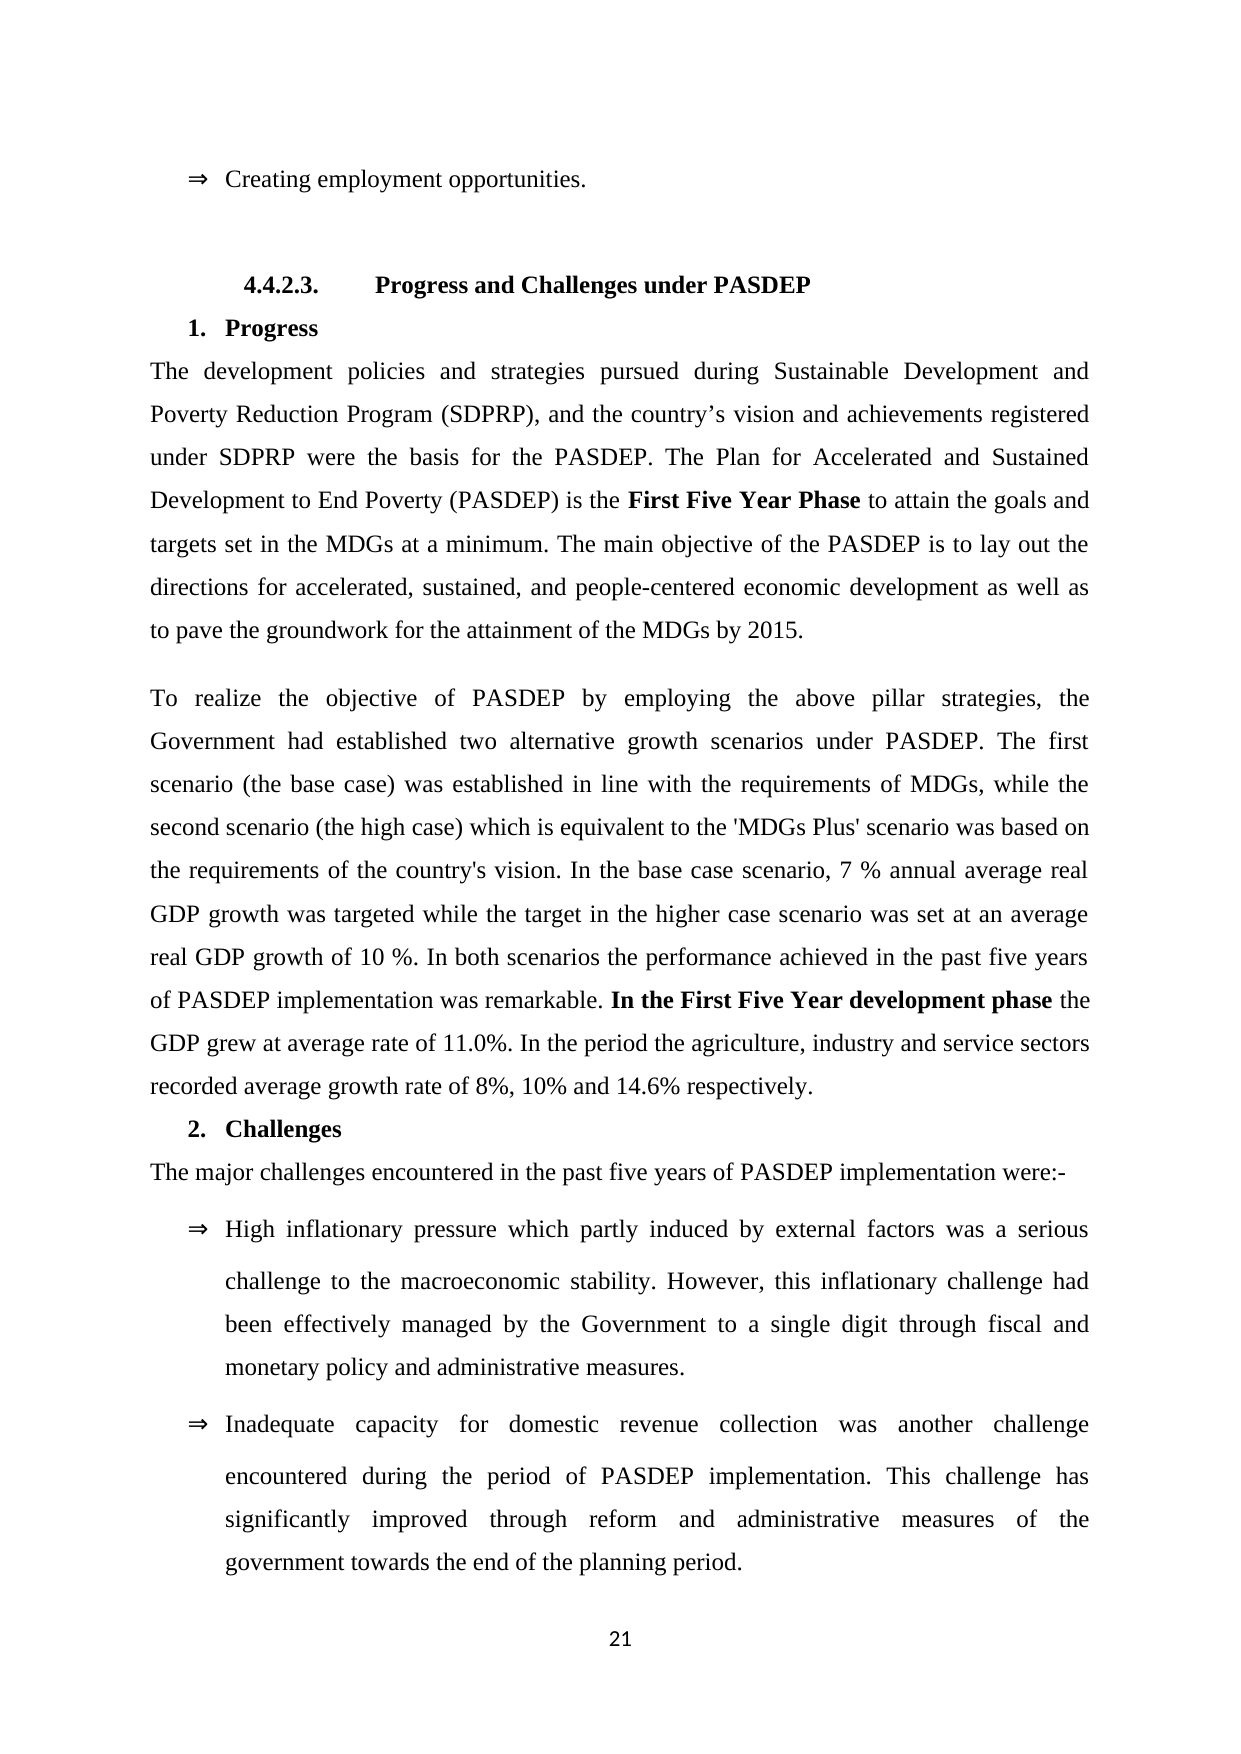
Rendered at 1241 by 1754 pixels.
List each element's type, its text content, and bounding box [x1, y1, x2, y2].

list High inflationary pressure which partly induced by external factors was a serious challenge to the macroeconomic stability. However, this inflationary challenge had been effectively managed by the Government to a single digit through fiscal and monetary policy and administrative measures. [187, 1201, 1090, 1381]
list Progress and Challenges under PASDEP [244, 270, 1090, 299]
text The major challenges encountered in the past five years of PASDEP implementation were:- [150, 1157, 1090, 1186]
list Inadequate capacity for domestic revenue collection was another challenge encountered during the period of PASDEP implementation. This challenge has significantly improved through reform and administrative measures of the government towards the end of the planning period. [187, 1396, 1090, 1576]
list Creating employment opportunities. [187, 150, 1090, 201]
text The development policies and strategies pursued during Sustainable Development and Poverty Reduction Program (SDPRP), and the country’s vision and achievements registered under SDPRP were the basis for the PASDEP. The Plan for Accelerated and Sustained Development to End Poverty (PASDEP) is the First Five Year Phase to attain the goals and targets set in the MDGs at a minimum. The main objective of the PASDEP is to lay out the directions for accelerated, sustained, and people-centered economic development as well as to pave the groundwork for the attainment of the MDGs by 2015. [150, 356, 1090, 644]
list Challenges [187, 1114, 1090, 1143]
text To realize the objective of PASDEP by employing the above pillar strategies, the Government had established two alternative growth scenarios under PASDEP. The first scenario (the base case) was established in line with the requirements of MDGs, while the second scenario (the high case) which is equivalent to the 'MDGs Plus' scenario was based on the requirements of the country's vision. In the base case scenario, 7 % annual average real GDP growth was targeted while the target in the higher case scenario was set at an average real GDP growth of 10 %. In both scenarios the performance achieved in the past five years of PASDEP implementation was remarkable. In the First Five Year development phase the GDP grew at average rate of 11.0%. In the period the agriculture, industry and service sectors recorded average growth rate of 8%, 10% and 14.6% respectively. [150, 683, 1090, 1100]
list Progress [187, 313, 1090, 342]
